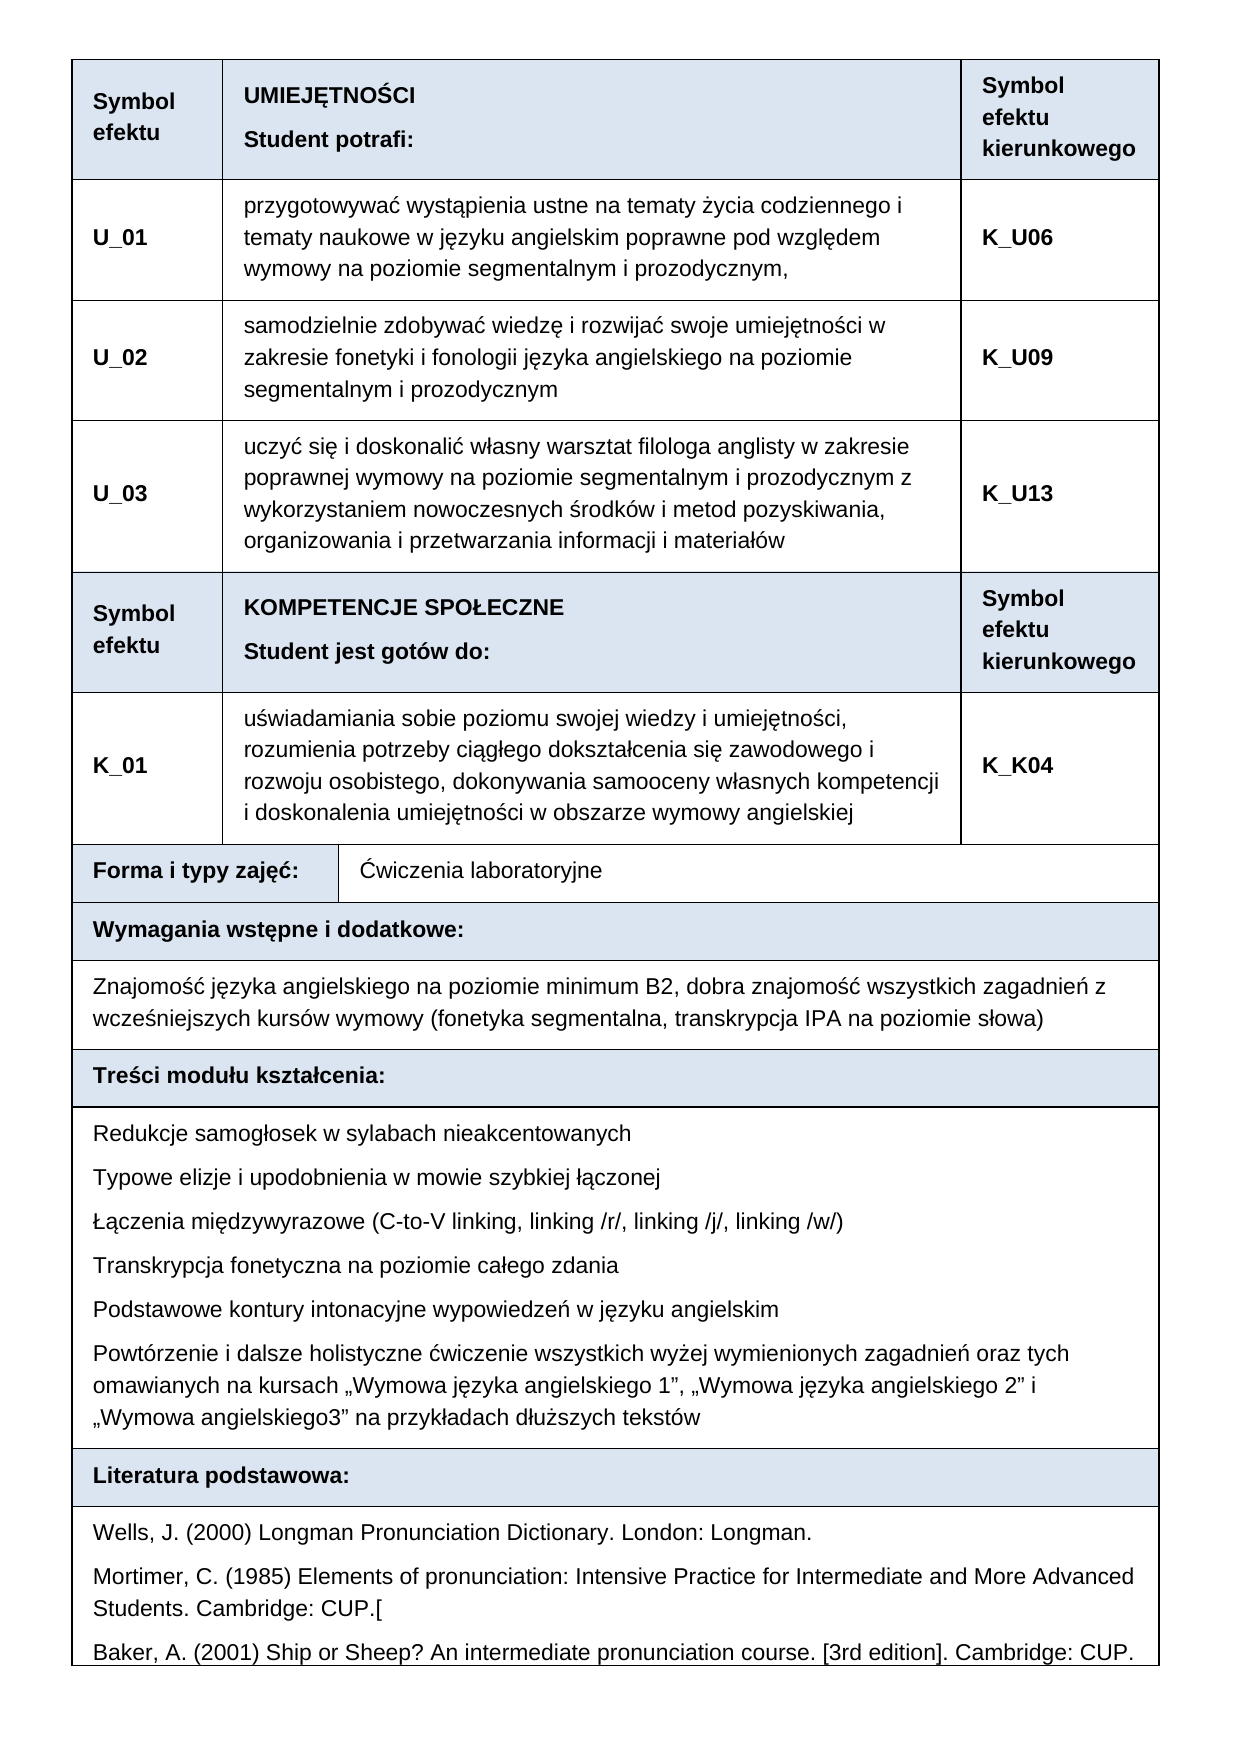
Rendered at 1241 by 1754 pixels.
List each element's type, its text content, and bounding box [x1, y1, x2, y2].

table_cell Ćwiczenia laboratoryjne [339, 845, 1158, 902]
table_cell KOMPETENCJE SPOŁECZNE Student jest gotów do: [223, 573, 960, 692]
table_cell Wymagania wstępne i dodatkowe: [73, 903, 1158, 960]
table_cell K_U06 [962, 180, 1158, 299]
table_cell samodzielnie zdobywać wiedzę i rozwijać swoje umiejętności w zakresie fonetyki i fonologii języka angielskiego na poziomie segmentalnym i prozodycznym [223, 301, 960, 420]
table_cell K_K04 [962, 693, 1158, 843]
table_cell Treści modułu kształcenia: [73, 1050, 1158, 1106]
table_cell Znajomość języka angielskiego na poziomie minimum B2, dobra znajomość wszystkich zagadnień z wcześniejszych kursów wymowy (fonetyka segmentalna, transkrypcja IPA na poziomie słowa) [73, 961, 1158, 1049]
table_cell U_02 [73, 301, 222, 420]
table_cell uświadamiania sobie poziomu swojej wiedzy i umiejętności, rozumienia potrzeby ciągłego dokształcenia się zawodowego i rozwoju osobistego, dokonywania samooceny własnych kompetencji i doskonalenia umiejętności w obszarze wymowy angielskiej [223, 693, 960, 843]
table_cell UMIEJĘTNOŚCI Student potrafi: [223, 60, 960, 179]
table_cell Symbol efektu kierunkowego [962, 60, 1158, 179]
table_cell Symbol efektu [73, 573, 222, 692]
table_cell K_01 [73, 693, 222, 843]
table_cell Symbol efektu kierunkowego [962, 573, 1158, 692]
table_cell K_U13 [962, 421, 1158, 571]
table_cell Forma i typy zajęć: [73, 845, 338, 902]
table_cell Redukcje samogłosek w sylabach nieakcentowanych Typowe elizje i upodobnienia w mowie szybkiej łączonej Łączenia międzywyrazowe (C-to-V linking, linking /r/, linking /j/, linking /w/) Transkrypcja fonetyczna na poziomie całego zdania Podstawowe kontury intonacyjne wypowiedzeń w języku angielskim Powtórzenie i dalsze holistyczne ćwiczenie wszystkich wyżej wymienionych zagadnień oraz tych omawianych na kursach „Wymowa języka angielskiego 1”, „Wymowa języka angielskiego 2” i „Wymowa angielskiego3” na przykładach dłuższych tekstów [73, 1108, 1158, 1447]
table_cell K_U09 [962, 301, 1158, 420]
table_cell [73, 1507, 1158, 1665]
table_cell przygotowywać wystąpienia ustne na tematy życia codziennego i tematy naukowe w języku angielskim poprawne pod względem wymowy na poziomie segmentalnym i prozodycznym, [223, 180, 960, 299]
table_cell uczyć się i doskonalić własny warsztat filologa anglisty w zakresie poprawnej wymowy na poziomie segmentalnym i prozodycznym z wykorzystaniem nowoczesnych środków i metod pozyskiwania, organizowania i przetwarzania informacji i materiałów [223, 421, 960, 571]
table_cell U_01 [73, 180, 222, 299]
table_cell Symbol efektu [73, 60, 222, 179]
table_cell Literatura podstawowa: [73, 1449, 1158, 1506]
table_cell U_03 [73, 421, 222, 571]
